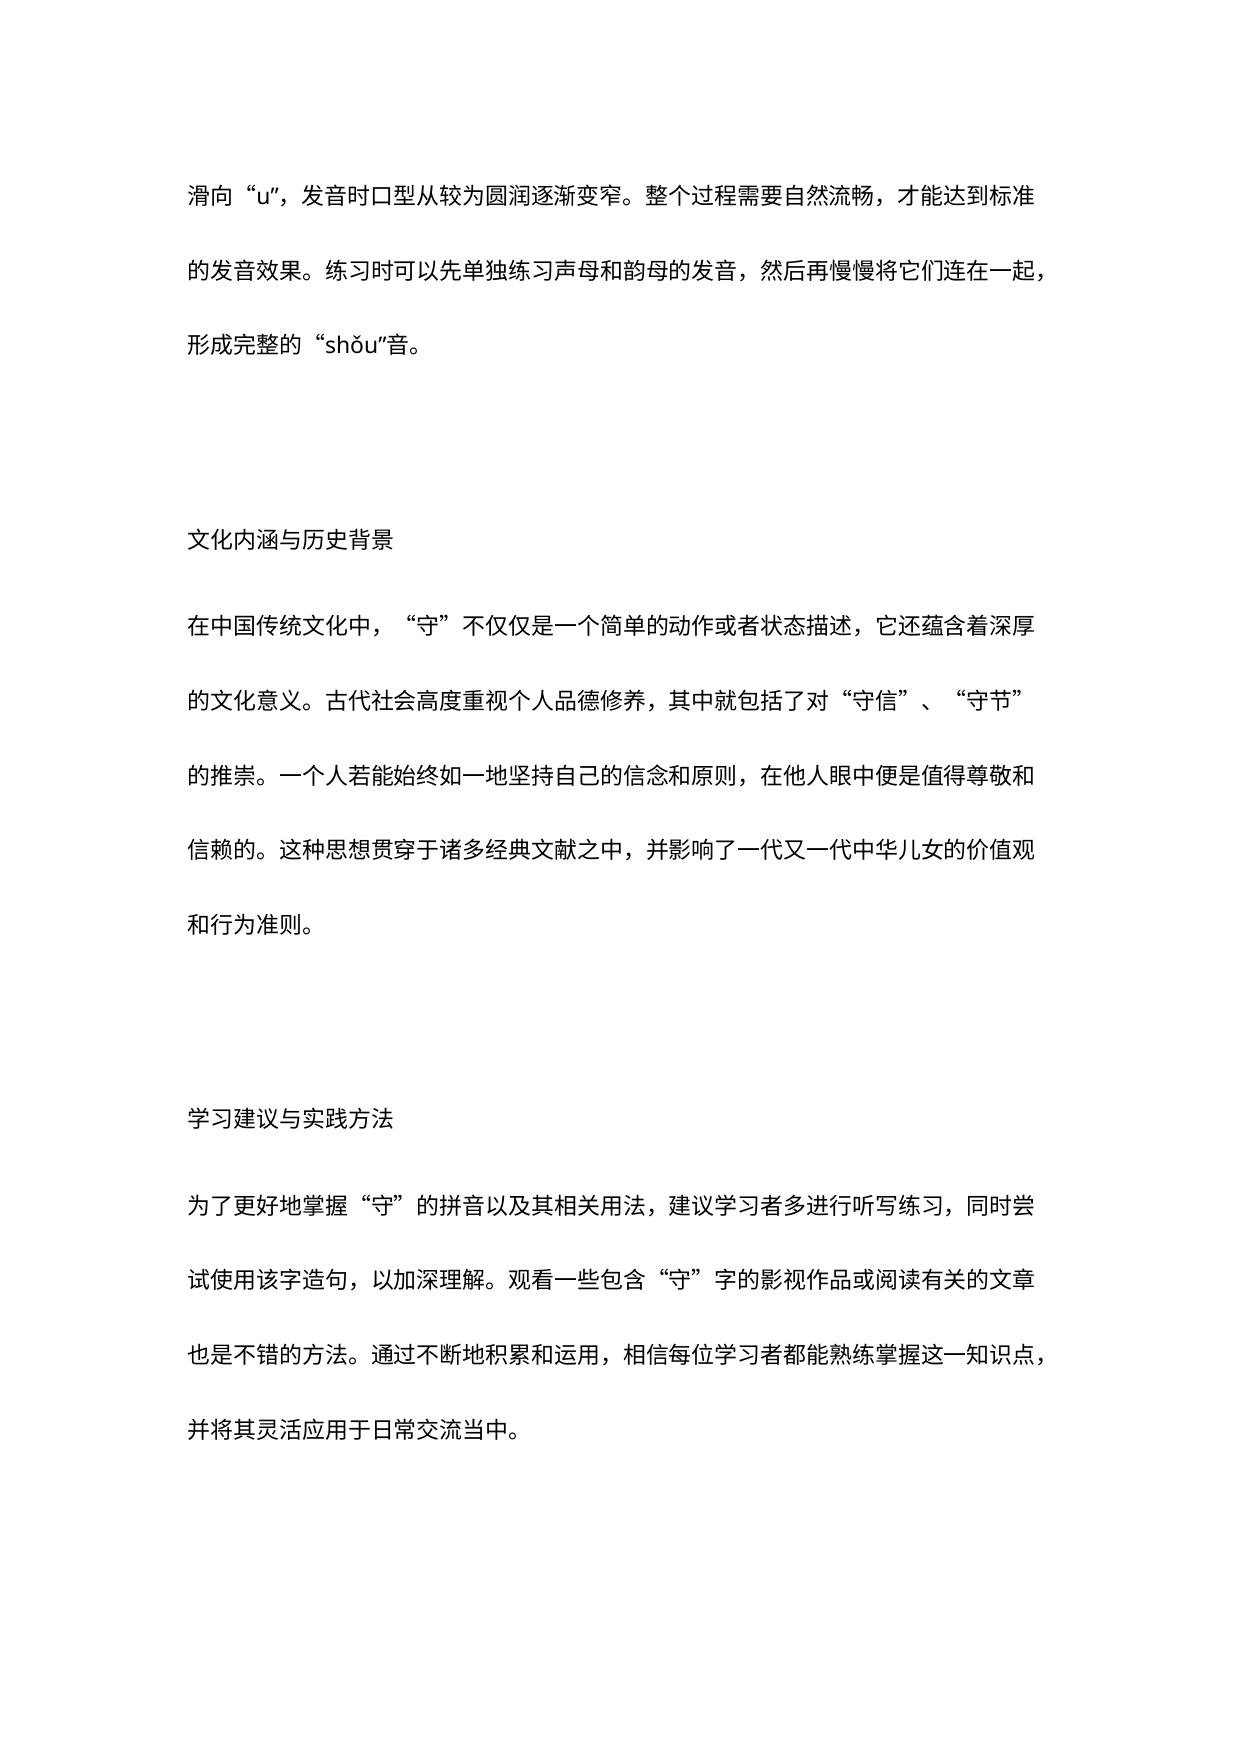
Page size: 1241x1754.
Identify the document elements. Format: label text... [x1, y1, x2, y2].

text 文化内涵与历史背景 [187, 506, 1053, 571]
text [187, 162, 1053, 376]
text 在中国传统文化中，“守”不仅仅是一个简单的动作或者状态描述，它还蕴含着深厚的文化意义。古代社会高度重视个人品德修养，其中就包括了对“守信”、“守节”的推崇。一个人若能始终如一地坚持自己的信念和原则，在他人眼中便是值得尊敬和信赖的。这种思想贯穿于诸多经典文献之中，并影响了一代又一代中华儿女的价值观和行为准则。 [187, 592, 1053, 956]
text 为了更好地掌握“守”的拼音以及其相关用法，建议学习者多进行听写练习，同时尝试使用该字造句，以加深理解。观看一些包含“守”字的影视作品或阅读有关的文章也是不错的方法。通过不断地积累和运用，相信每位学习者都能熟练掌握这一知识点，并将其灵活应用于日常交流当中。 [187, 1172, 1053, 1461]
text 学习建议与实践方法 [187, 1085, 1053, 1150]
